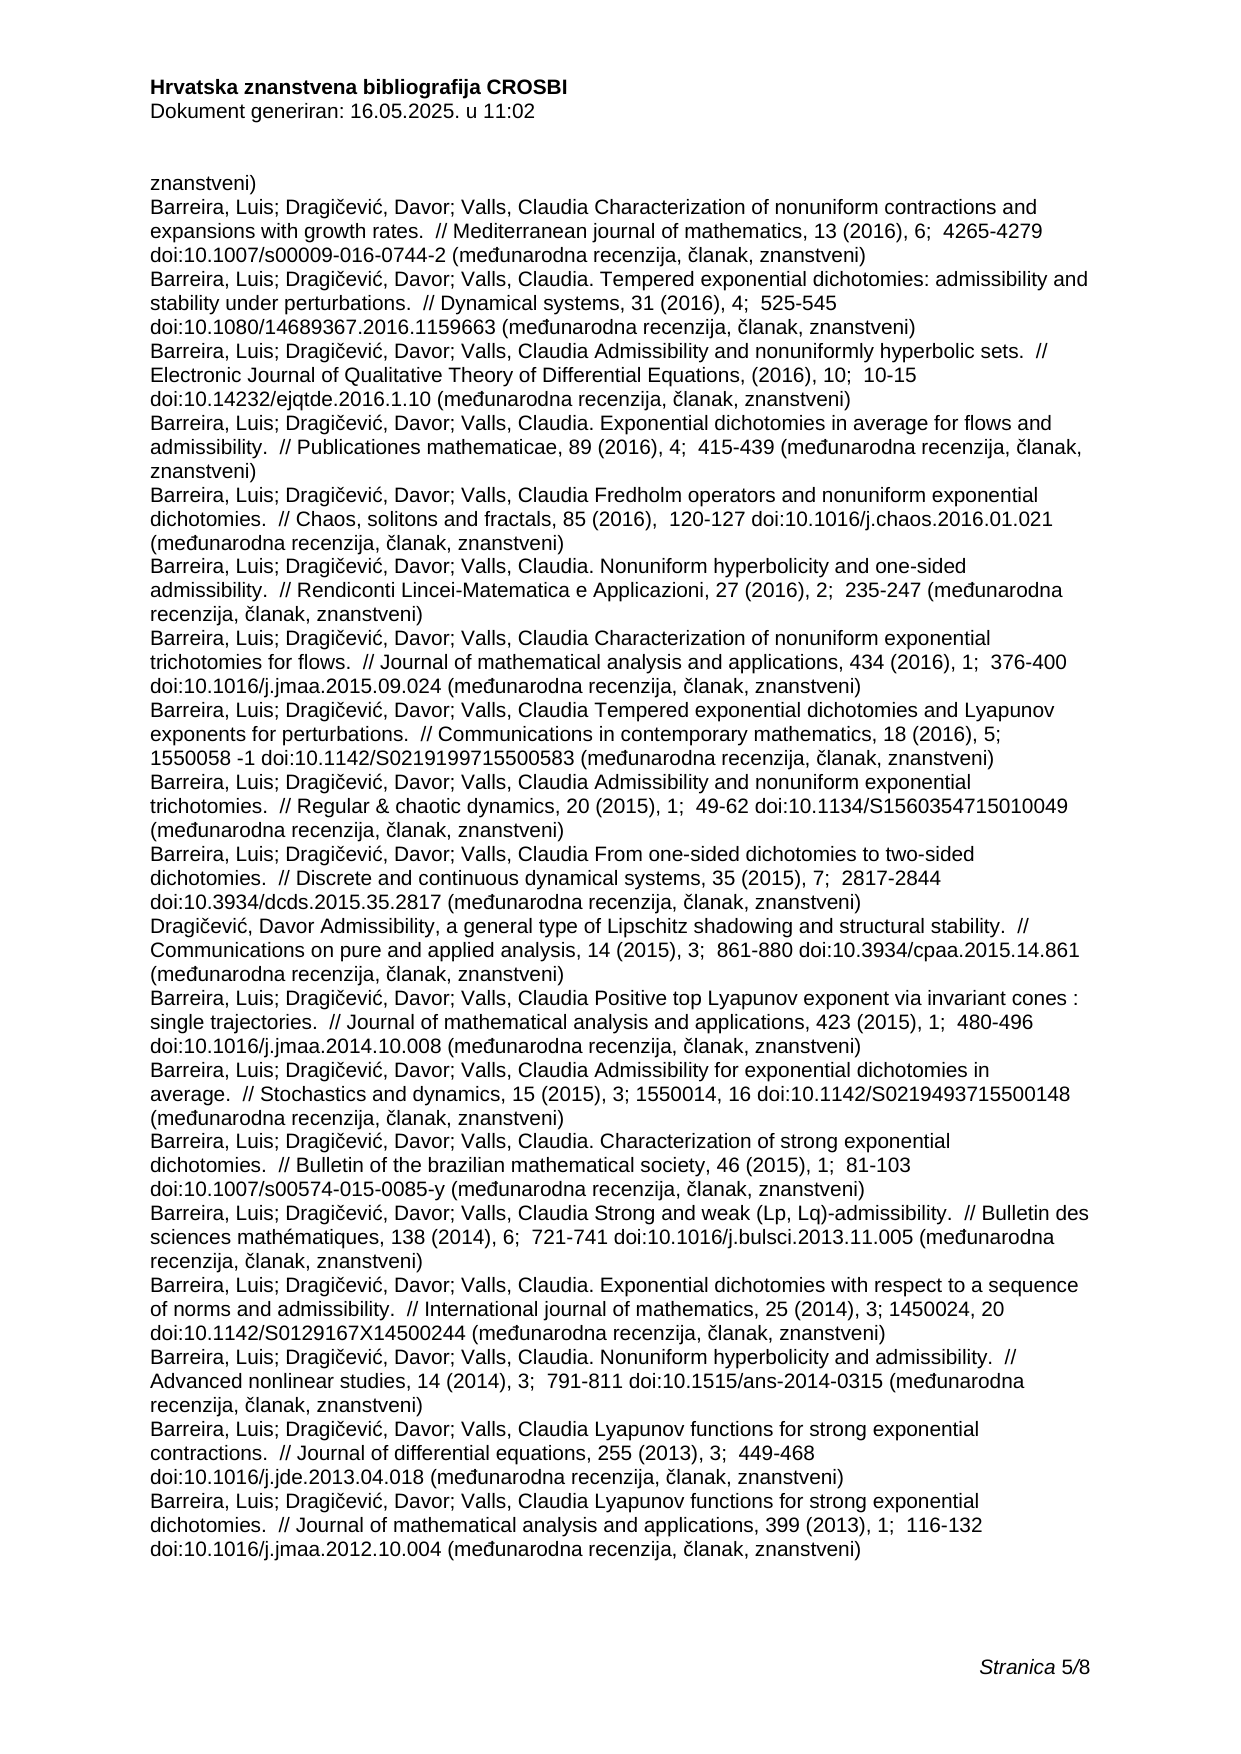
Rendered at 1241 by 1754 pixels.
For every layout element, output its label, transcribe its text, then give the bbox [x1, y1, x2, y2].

text Barreira, Luis; Dragičević, Davor; Valls, Claudia [150, 842, 1090, 914]
text Barreira, Luis; Dragičević, Davor; Valls, Claudia [150, 698, 1090, 770]
text Dragičević, Davor [150, 914, 1090, 986]
text Dragičević, Davor [150, 171, 1090, 195]
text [150, 267, 1090, 339]
text Barreira, Luis; Dragičević, Davor; Valls, Claudia [150, 626, 1090, 698]
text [150, 195, 1090, 267]
text Barreira, Luis; Dragičević, Davor; Valls, Claudia. [150, 1273, 1090, 1345]
text Barreira, Luis; Dragičević, Davor; Valls, Claudia. [150, 411, 1090, 482]
text Barreira, Luis; Dragičević, Davor; Valls, Claudia [150, 770, 1090, 842]
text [150, 339, 1090, 411]
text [150, 1417, 1090, 1489]
text Barreira, Luis; Dragičević, Davor; Valls, Claudia. [150, 1345, 1090, 1417]
text Barreira, Luis; Dragičević, Davor; Valls, Claudia. [150, 554, 1090, 626]
text Barreira, Luis; Dragičević, Davor; Valls, Claudia. [150, 1129, 1090, 1201]
text Barreira, Luis; Dragičević, Davor; Valls, Claudia [150, 1201, 1090, 1273]
text Barreira, Luis; Dragičević, Davor; Valls, Claudia [150, 1057, 1090, 1129]
text Barreira, Luis; Dragičević, Davor; Valls, Claudia [150, 986, 1090, 1057]
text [150, 1489, 1090, 1561]
text Barreira, Luis; Dragičević, Davor; Valls, Claudia [150, 482, 1090, 554]
